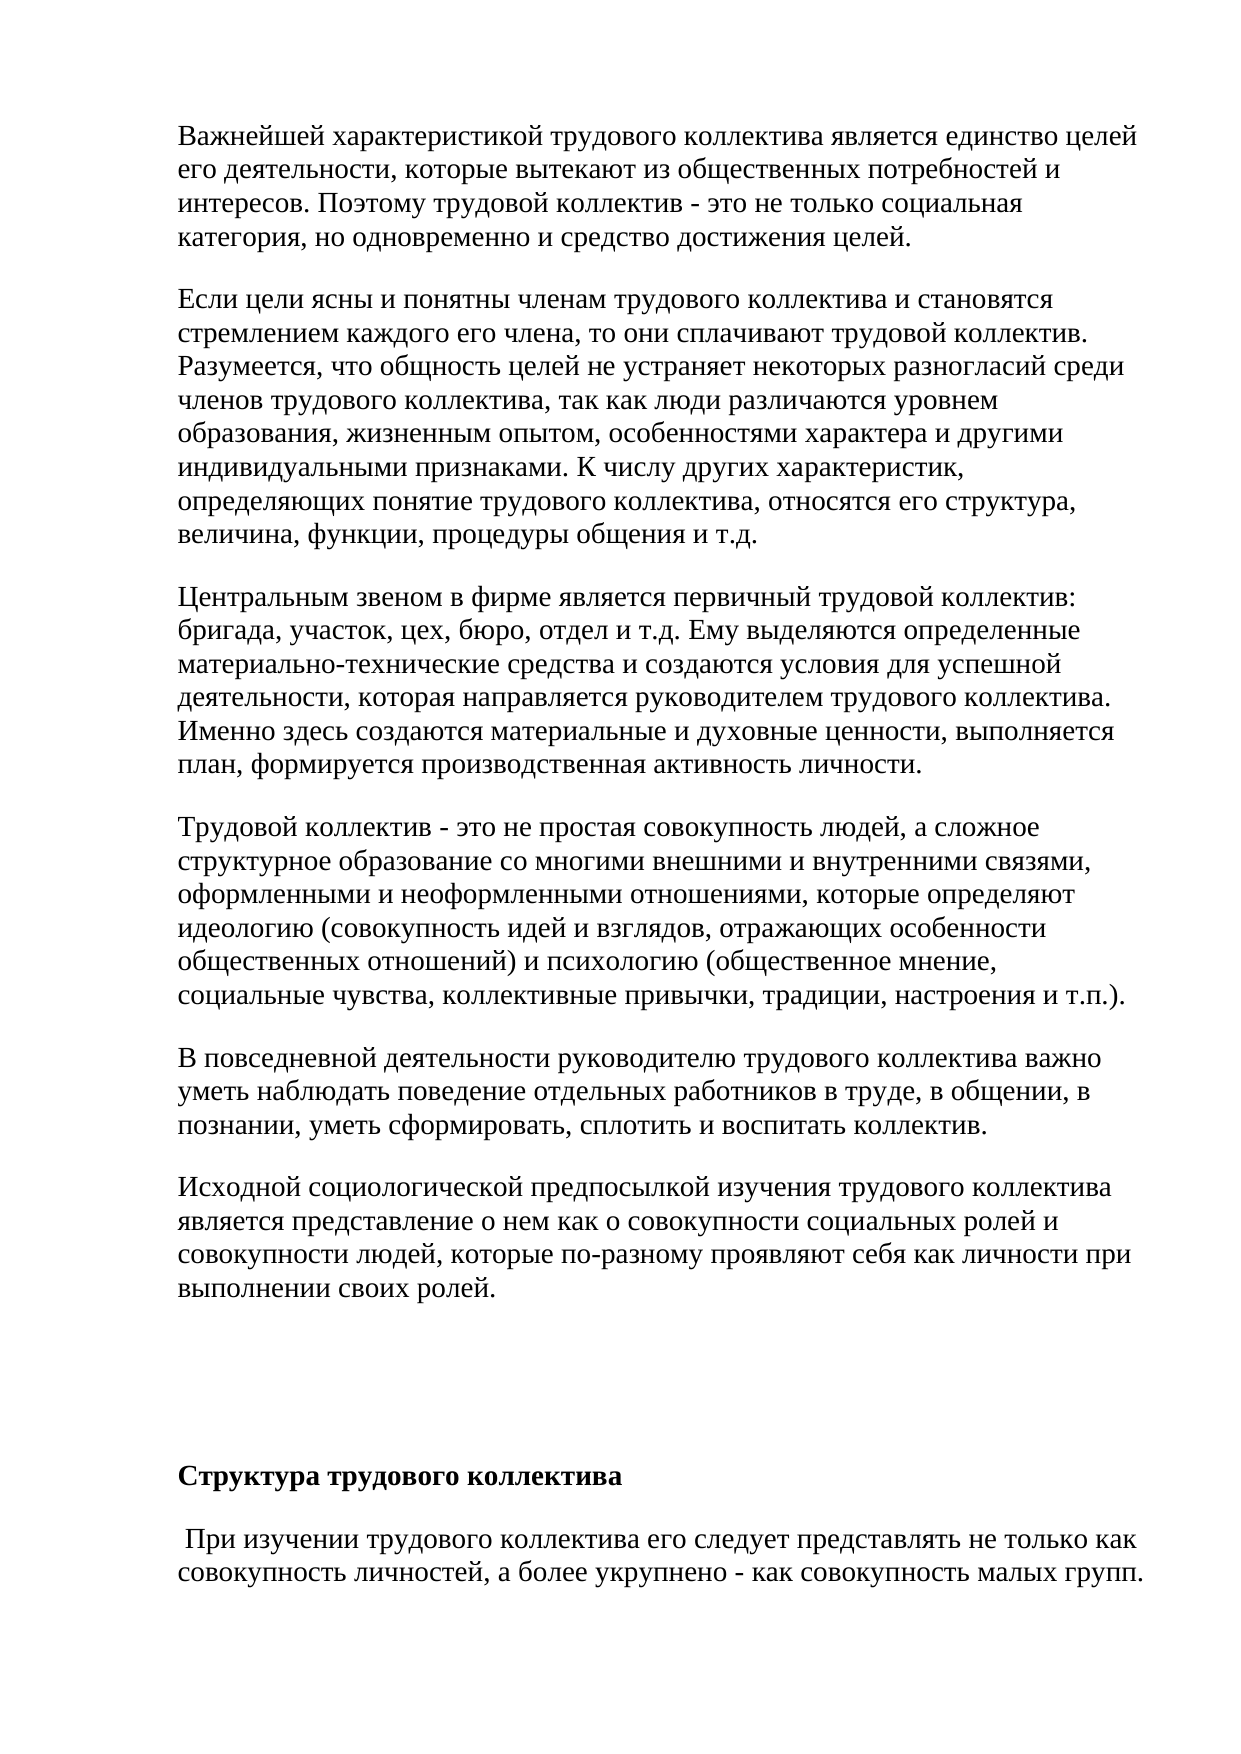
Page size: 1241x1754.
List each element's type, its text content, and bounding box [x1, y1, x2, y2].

text Важнейшей характеристикой трудового коллектива является единство целей его деятельности, которые вытекают из общественных потребностей и интересов. Поэтому трудовой коллектив - это не только социальная категория, но одновременно и средство достижения целей. [177, 118, 1152, 252]
text Если цели ясны и понятны членам трудового коллектива и становятся стремлением каждого его члена, то они сплачивают трудовой коллектив. Разумеется, что общность целей не устраняет некоторых разногласий среди членов трудового коллектива, так как люди различаются уровнем образования, жизненным опытом, особенностями характера и другими индивидуальными признаками. К числу других характеристик, определяющих понятие трудового коллектива, относятся его структура, величина, функции, процедуры общения и т.д. [177, 281, 1152, 550]
text Трудовой коллектив - это не простая совокупность людей, а сложное структурное образование со многими внешними и внутренними связями, оформленными и неоформленными отношениями, которые определяют идеологию (совокупность идей и взглядов, отражающих особенности общественных отношений) и психологию (общественное мнение, социальные чувства, коллективные привычки, традиции, настроения и т.п.). [177, 809, 1152, 1011]
text Центральным звеном в фирме является первичный трудовой коллектив: бригада, участок, цех, бюро, отдел и т.д. Ему выделяются определенные материально-технические средства и создаются условия для успешной деятельности, которая направляется руководителем трудового коллектива. Именно здесь создаются материальные и духовные ценности, выполняется план, формируется производственная активность личности. [177, 579, 1152, 780]
text В повседневной деятельности руководителю трудового коллектива важно уметь наблюдать поведение отдельных работников в труде, в общении, в познании, уметь сформировать, сплотить и воспитать коллектив. [177, 1040, 1152, 1140]
text Структура трудового коллектива [177, 1458, 1152, 1492]
text Исходной социологической предпосылкой изучения трудового коллектива является представление о нем как о совокупности социальных ролей и совокупности людей, которые по-разному проявляют себя как личности при выполнении своих ролей. [177, 1169, 1152, 1304]
text При изучении трудового коллектива его следует представлять не только как совокупность личностей, а более укрупнено - как совокупность малых групп. [177, 1521, 1152, 1588]
